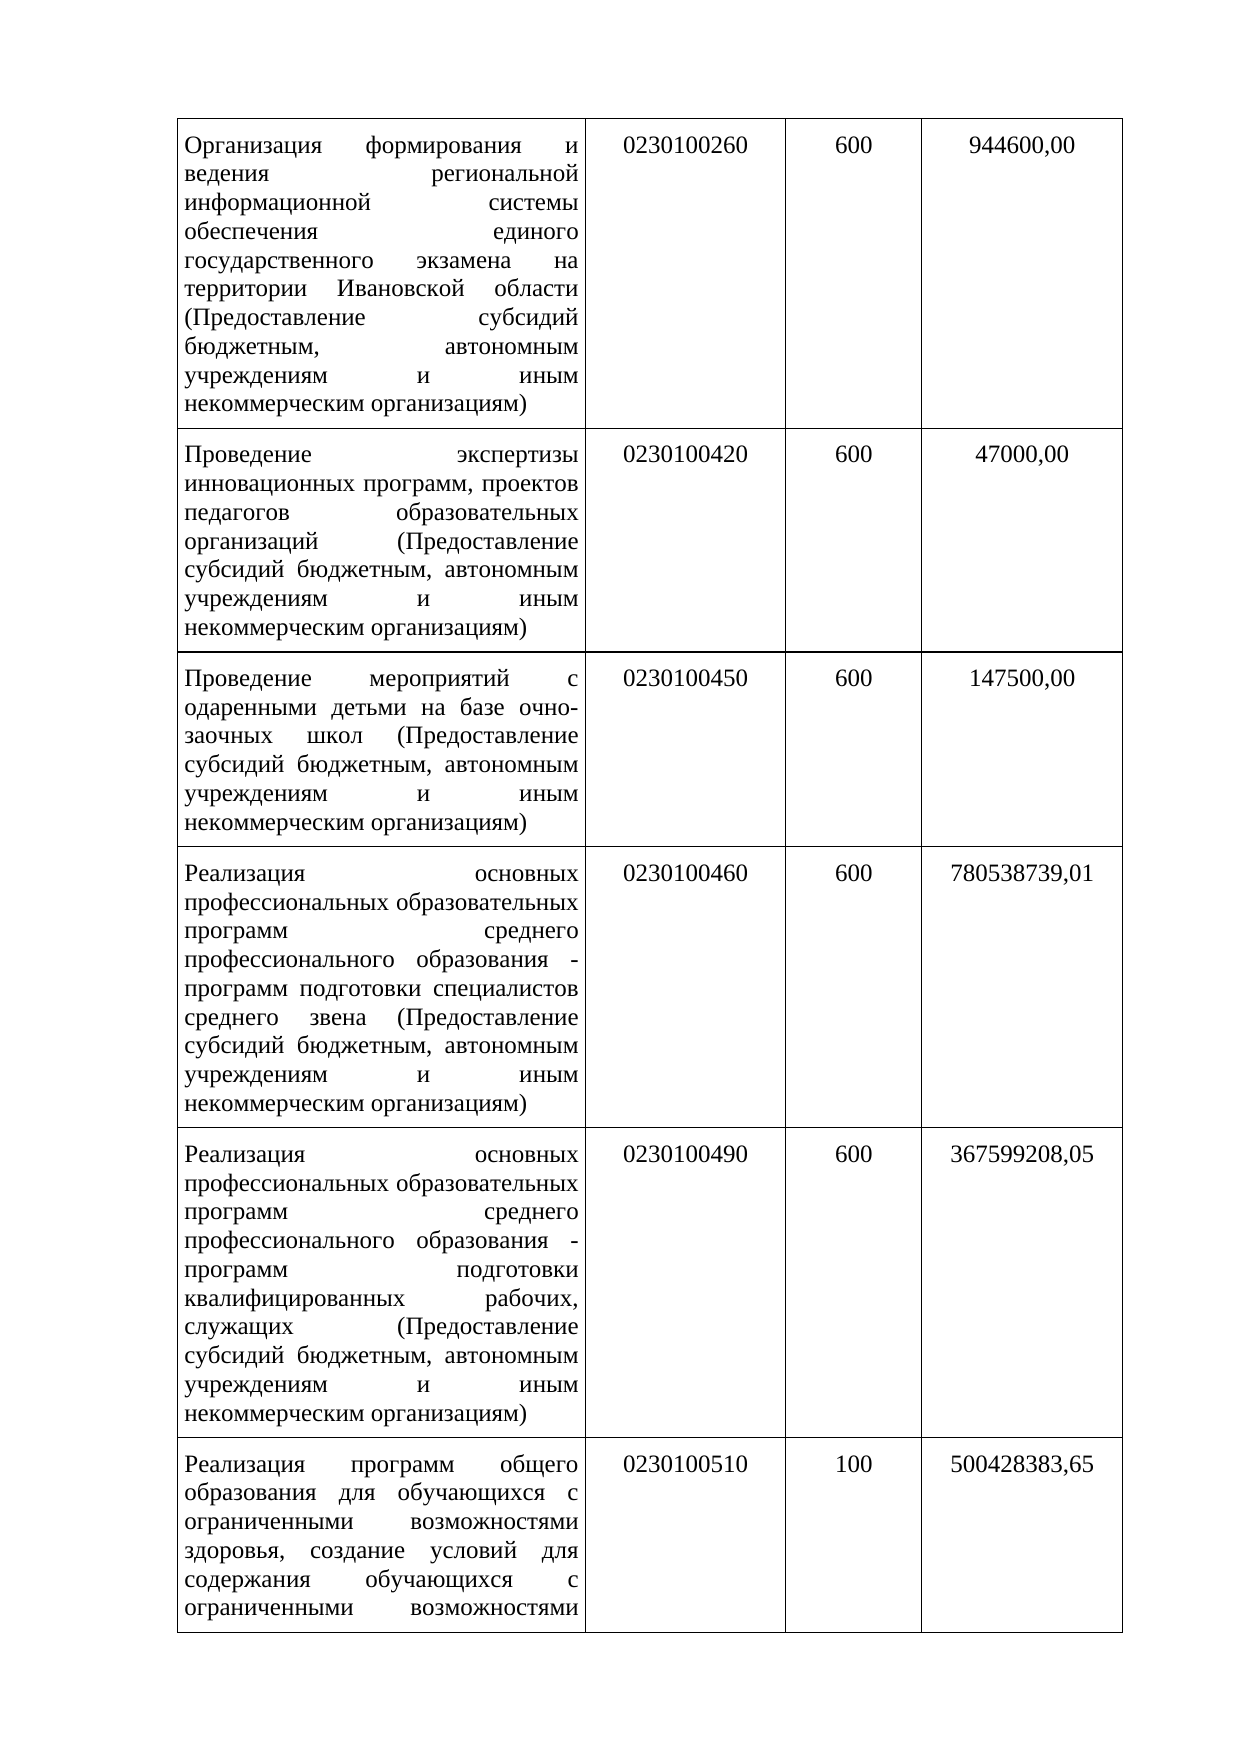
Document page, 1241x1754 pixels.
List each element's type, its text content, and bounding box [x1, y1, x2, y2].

table_cell 147500,00 [922, 653, 1122, 846]
table_cell 0230100260 [586, 119, 785, 428]
table_cell 0230100510 [586, 1438, 785, 1632]
table_cell 47000,00 [922, 429, 1122, 651]
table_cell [178, 1438, 585, 1632]
table_cell 0230100490 [586, 1128, 785, 1437]
table_cell 0230100450 [586, 653, 785, 846]
table_cell 367599208,05 [922, 1128, 1122, 1437]
table_cell 780538739,01 [922, 847, 1122, 1127]
table_cell Проведение мероприятий с одаренными детьми на базе очно-заочных школ (Предоставление субсидий бюджетным, автономным учреждениям и иным некоммерческим организациям) [178, 653, 585, 846]
table_cell Реализация основных профессиональных образовательных программ среднего профессионального образования - программ подготовки квалифицированных рабочих, служащих (Предоставление субсидий бюджетным, автономным учреждениям и иным некоммерческим организациям) [178, 1128, 585, 1437]
table_cell 600 [786, 653, 921, 846]
table_cell Проведение экспертизы инновационных программ, проектов педагогов образовательных организаций (Предоставление субсидий бюджетным, автономным учреждениям и иным некоммерческим организациям) [178, 429, 585, 651]
table_cell 600 [786, 119, 921, 428]
table_cell Организация формирования и ведения региональной информационной системы обеспечения единого государственного экзамена на территории Ивановской области (Предоставление субсидий бюджетным, автономным учреждениям и иным некоммерческим организациям) [178, 119, 585, 428]
table_cell 600 [786, 1128, 921, 1437]
table_cell 500428383,65 [922, 1438, 1122, 1632]
table_cell 944600,00 [922, 119, 1122, 428]
table_cell 600 [786, 429, 921, 651]
table_cell Реализация основных профессиональных образовательных программ среднего профессионального образования - программ подготовки специалистов среднего звена (Предоставление субсидий бюджетным, автономным учреждениям и иным некоммерческим организациям) [178, 847, 585, 1127]
table_cell 100 [786, 1438, 921, 1632]
table_cell 0230100420 [586, 429, 785, 651]
table_cell 600 [786, 847, 921, 1127]
table_cell 0230100460 [586, 847, 785, 1127]
